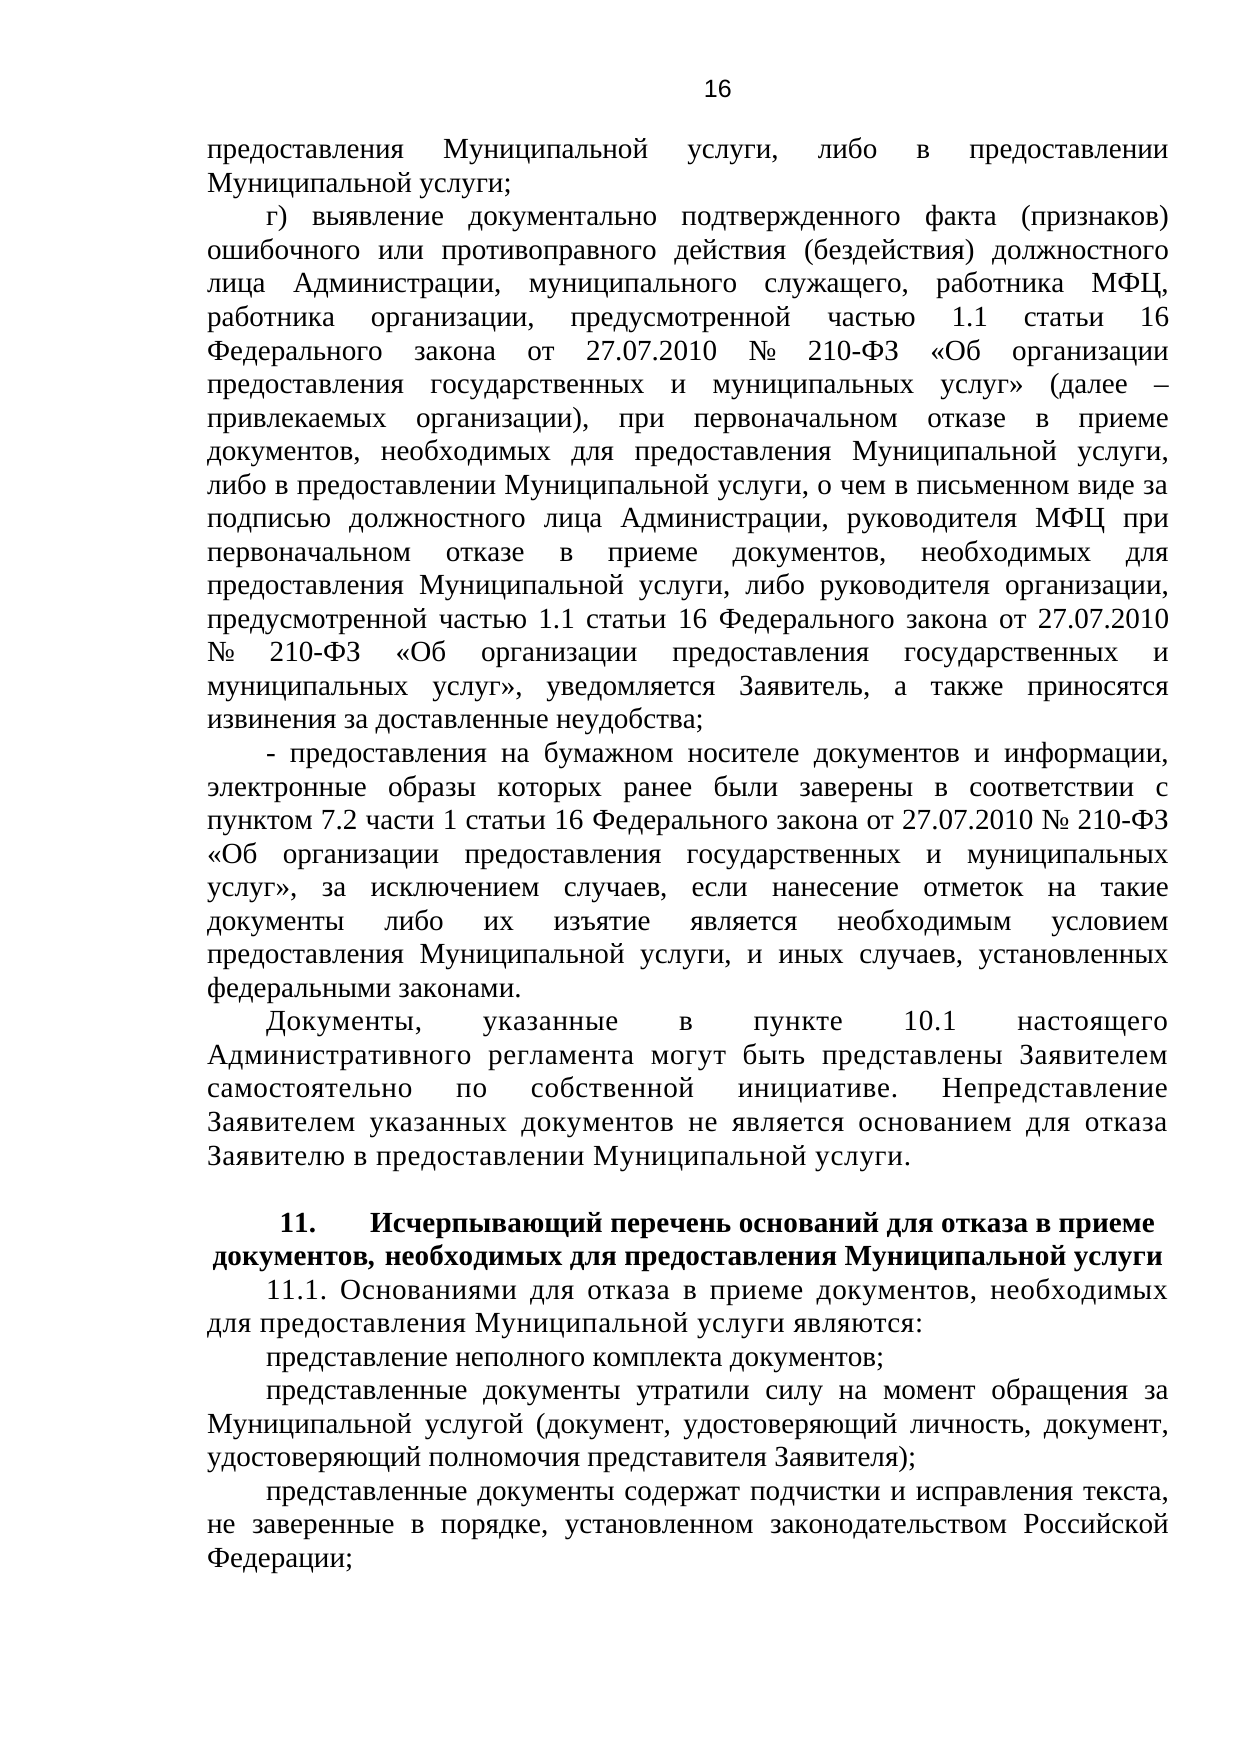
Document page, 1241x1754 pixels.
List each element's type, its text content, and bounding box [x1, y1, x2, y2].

text представленные документы утратили силу на момент обращения за Муниципальной услугой (документ, удостоверяющий личность, документ, удостоверяющий полномочия представителя Заявителя); [207, 1372, 1169, 1473]
list представленные документы содержат подчистки и исправления текста, не заверенные в порядке, установленном законодательством Российской Федерации; [207, 1473, 1169, 1574]
list Исчерпывающий перечень оснований для отказа в приеме документов, необходимых для предоставления Муниципальной услуги [207, 1205, 1169, 1272]
text г) выявление документально подтвержденного факта (признаков) ошибочного или противоправного действия (бездействия) должностного лица Администрации, муниципального служащего, работника МФЦ, работника организации, предусмотренной частью 1.1 статьи 16 Федерального закона от 27.07.2010 № 210-ФЗ «Об организации предоставления государственных и муниципальных услуг» (далее – привлекаемых организации), при первоначальном отказе в приеме документов, необходимых для предоставления Муниципальной услуги, либо в предоставлении Муниципальной услуги, о чем в письменном виде за подписью должностного лица Администрации, руководителя МФЦ при первоначальном отказе в приеме документов, необходимых для предоставления Муниципальной услуги, либо руководителя организации, предусмотренной частью 1.1 статьи 16 Федерального закона от 27.07.2010 № 210-ФЗ «Об организации предоставления государственных и муниципальных услуг», уведомляется Заявитель, а также приносятся извинения за доставленные неудобства; [207, 198, 1169, 735]
list представление неполного комплекта документов; [207, 1339, 1169, 1372]
text 11.1. Основаниями для отказа в приеме документов, необходимых для предоставления Муниципальной услуги являются: [207, 1272, 1169, 1339]
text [207, 131, 1169, 198]
text Документы, указанные в пункте 10.1 настоящего Административного регламента могут быть представлены Заявителем самостоятельно по собственной инициативе. Непредставление Заявителем указанных документов не является основанием для отказа Заявителю в предоставлении Муниципальной услуги. [207, 1003, 1169, 1171]
text - предоставления на бумажном носителе документов и информации, электронные образы которых ранее были заверены в соответствии с пунктом 7.2 части 1 статьи 16 Федерального закона от 27.07.2010 № 210-ФЗ «Об организации предоставления государственных и муниципальных услуг», за исключением случаев, если нанесение отметок на такие документы либо их изъятие является необходимым условием предоставления Муниципальной услуги, и иных случаев, установленных федеральными законами. [207, 735, 1169, 1003]
